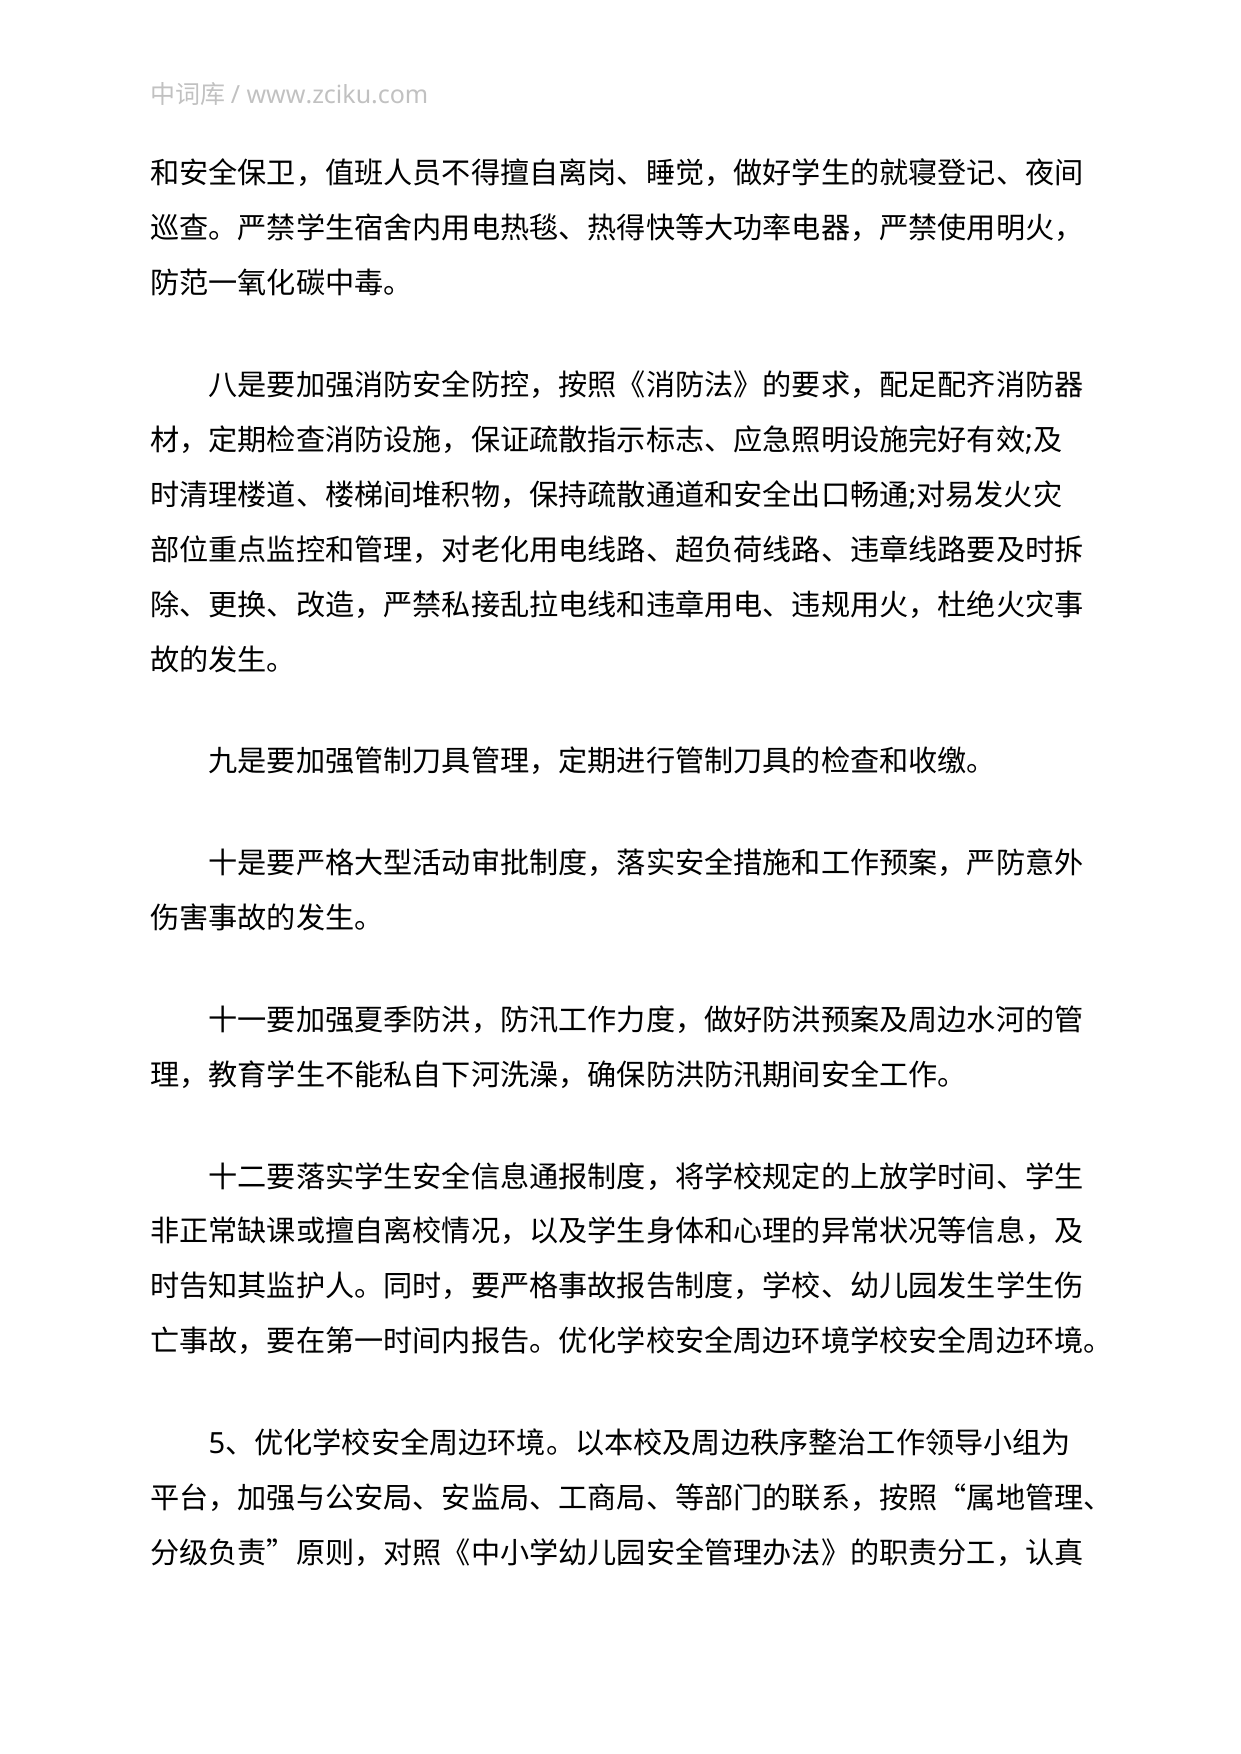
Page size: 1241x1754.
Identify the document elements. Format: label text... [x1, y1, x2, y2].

text 十二要落实学生安全信息通报制度，将学校规定的上放学时间、学生非正常缺课或擅自离校情况，以及学生身体和心理的异常状况等信息，及时告知其监护人。同时，要严格事故报告制度，学校、幼儿园发生学生伤亡事故，要在第一时间内报告。优化学校安全周边环境学校安全周边环境。 [150, 1153, 1090, 1360]
text 九是要加强管制刀具管理，定期进行管制刀具的检查和收缴。 [150, 738, 1090, 780]
text 十是要严格大型活动审批制度，落实安全措施和工作预案，严防意外伤害事故的发生。 [150, 840, 1090, 937]
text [150, 150, 1090, 302]
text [150, 1419, 1090, 1572]
text 八是要加强消防安全防控，按照《消防法》的要求，配足配齐消防器材，定期检查消防设施，保证疏散指示标志、应急照明设施完好有效;及时清理楼道、楼梯间堆积物，保持疏散通道和安全出口畅通;对易发火灾部位重点监控和管理，对老化用电线路、超负荷线路、违章线路要及时拆除、更换、改造，严禁私接乱拉电线和违章用电、违规用火，杜绝火灾事故的发生。 [150, 362, 1090, 678]
text 十一要加强夏季防洪，防汛工作力度，做好防洪预案及周边水河的管理，教育学生不能私自下河洗澡，确保防洪防汛期间安全工作。 [150, 996, 1090, 1094]
